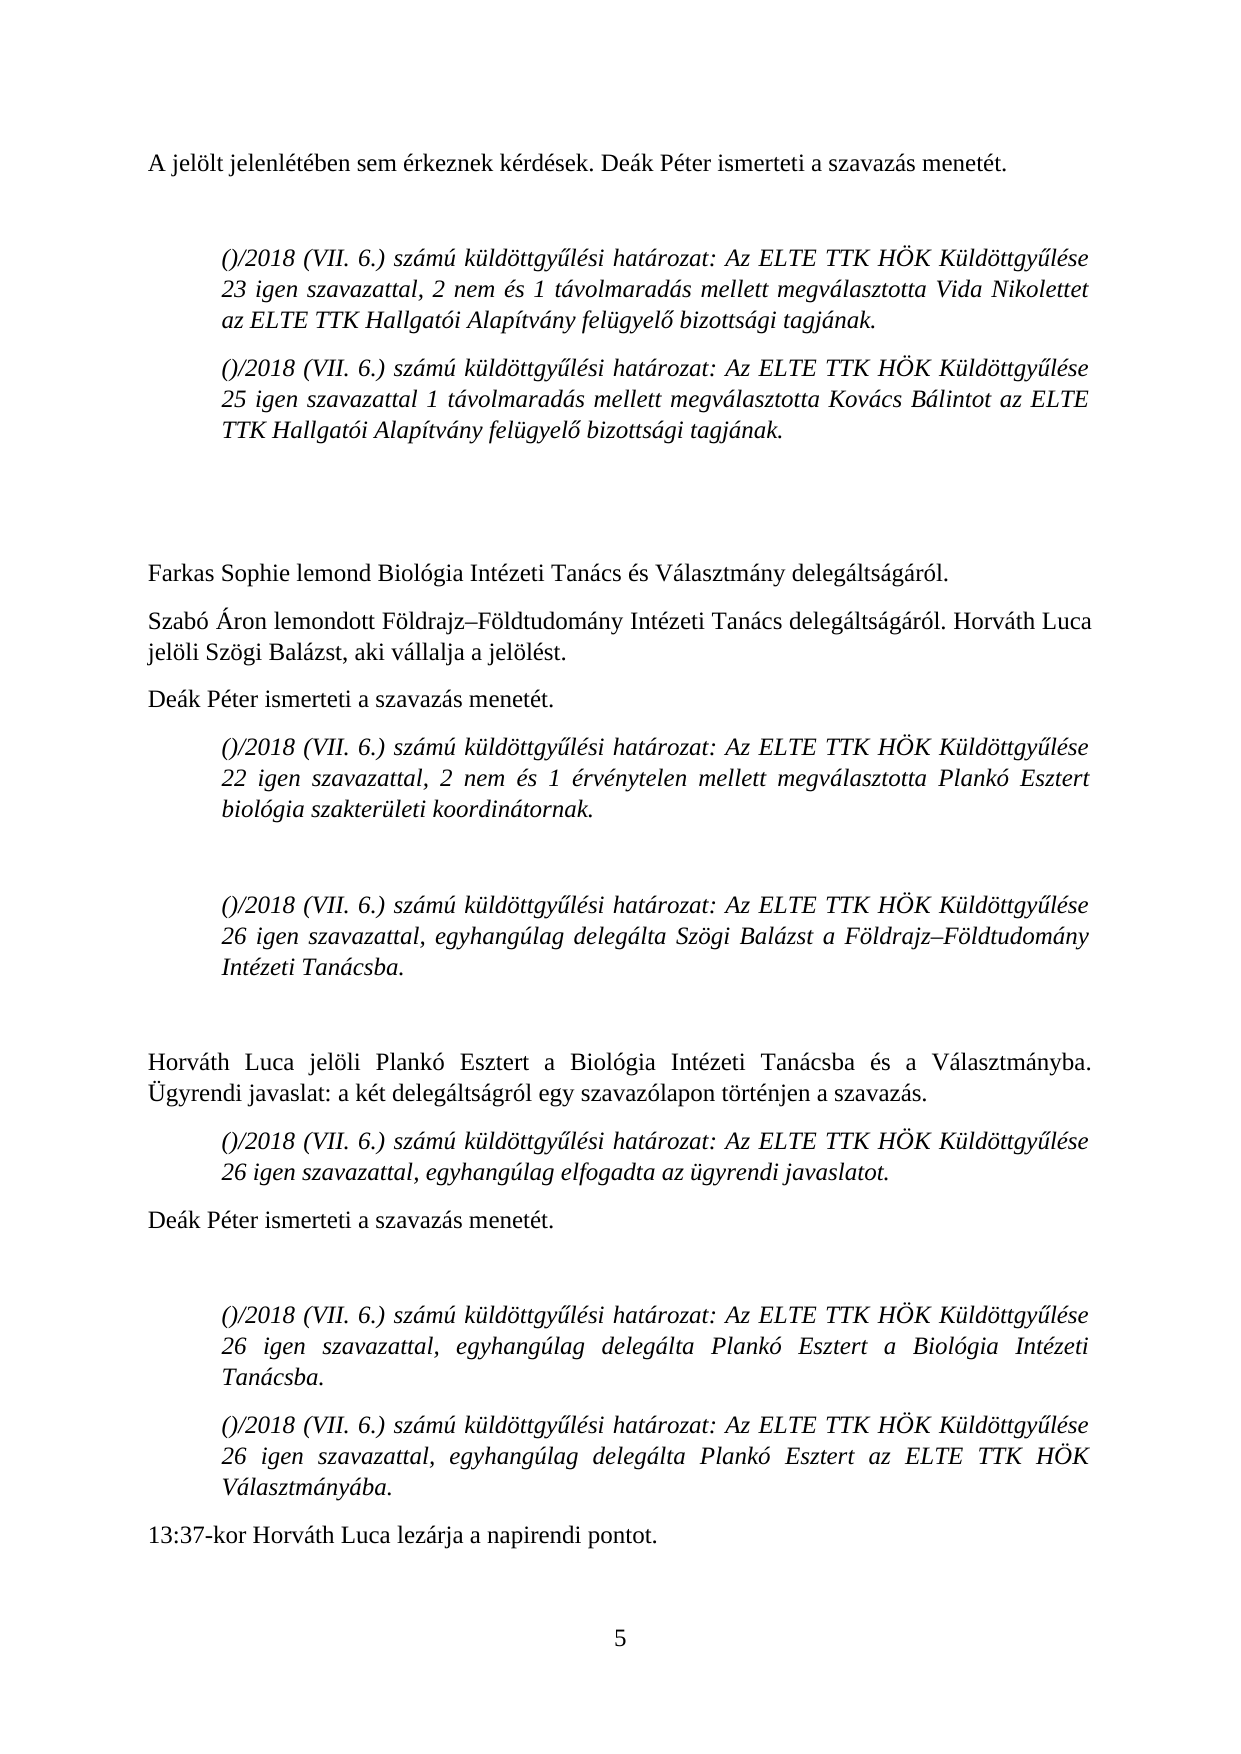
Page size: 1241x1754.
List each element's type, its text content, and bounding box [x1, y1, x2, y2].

text Szabó Áron lemondott Földrajz–Földtudomány Intézeti Tanács delegáltságáról. Horváth Luca jelöli Szögi Balázst, aki vállalja a jelölést. [148, 606, 1093, 666]
text Horváth Luca jelöli Plankó Esztert a Biológia Intézeti Tanácsba és a Választmányba. Ügyrendi javaslat: a két delegáltságról egy szavazólapon történjen a szavazás. [148, 1047, 1093, 1107]
text 13:37-kor Horváth Luca lezárja a napirendi pontot. [148, 1520, 1093, 1548]
text Deák Péter ismerteti a szavazás menetét. [148, 684, 1093, 713]
text ()/2018 (VII. 6.) számú küldöttgyűlési határozat: Az ELTE TTK HÖK Küldöttgyűlése 26 igen szavazattal, egyhangúlag delegálta Plankó Esztert a Biológia Intézeti Tanácsba. [221, 1300, 1093, 1391]
text ()/2018 (VII. 6.) számú küldöttgyűlési határozat: Az ELTE TTK HÖK Küldöttgyűlése 22 igen szavazattal, 2 nem és 1 érvénytelen mellett megválasztotta Plankó Esztert biológia szakterületi koordinátornak. [221, 732, 1093, 823]
text ()/2018 (VII. 6.) számú küldöttgyűlési határozat: Az ELTE TTK HÖK Küldöttgyűlése 23 igen szavazattal, 2 nem és 1 távolmaradás mellett megválasztotta Vida Nikolettet az ELTE TTK Hallgatói Alapítvány felügyelő bizottsági tagjának. [221, 243, 1093, 334]
text ()/2018 (VII. 6.) számú küldöttgyűlési határozat: Az ELTE TTK HÖK Küldöttgyűlése 26 igen szavazattal, egyhangúlag delegálta Szögi Balázst a Földrajz–Földtudomány Intézeti Tanácsba. [221, 890, 1093, 981]
text Farkas Sophie lemond Biológia Intézeti Tanács és Választmány delegáltságáról. [148, 558, 1093, 587]
text ()/2018 (VII. 6.) számú küldöttgyűlési határozat: Az ELTE TTK HÖK Küldöttgyűlése 26 igen szavazattal, egyhangúlag elfogadta az ügyrendi javaslatot. [221, 1126, 1093, 1186]
text ()/2018 (VII. 6.) számú küldöttgyűlési határozat: Az ELTE TTK HÖK Küldöttgyűlése 25 igen szavazattal 1 távolmaradás mellett megválasztotta Kovács Bálintot az ELTE TTK Hallgatói Alapítvány felügyelő bizottsági tagjának. [221, 353, 1093, 444]
text A jelölt jelenlétében sem érkeznek kérdések. Deák Péter ismerteti a szavazás menetét. [148, 148, 1093, 176]
text Deák Péter ismerteti a szavazás menetét. [148, 1205, 1093, 1233]
text ()/2018 (VII. 6.) számú küldöttgyűlési határozat: Az ELTE TTK HÖK Küldöttgyűlése 26 igen szavazattal, egyhangúlag delegálta Plankó Esztert az ELTE TTK HÖK Választmányába. [221, 1410, 1093, 1501]
